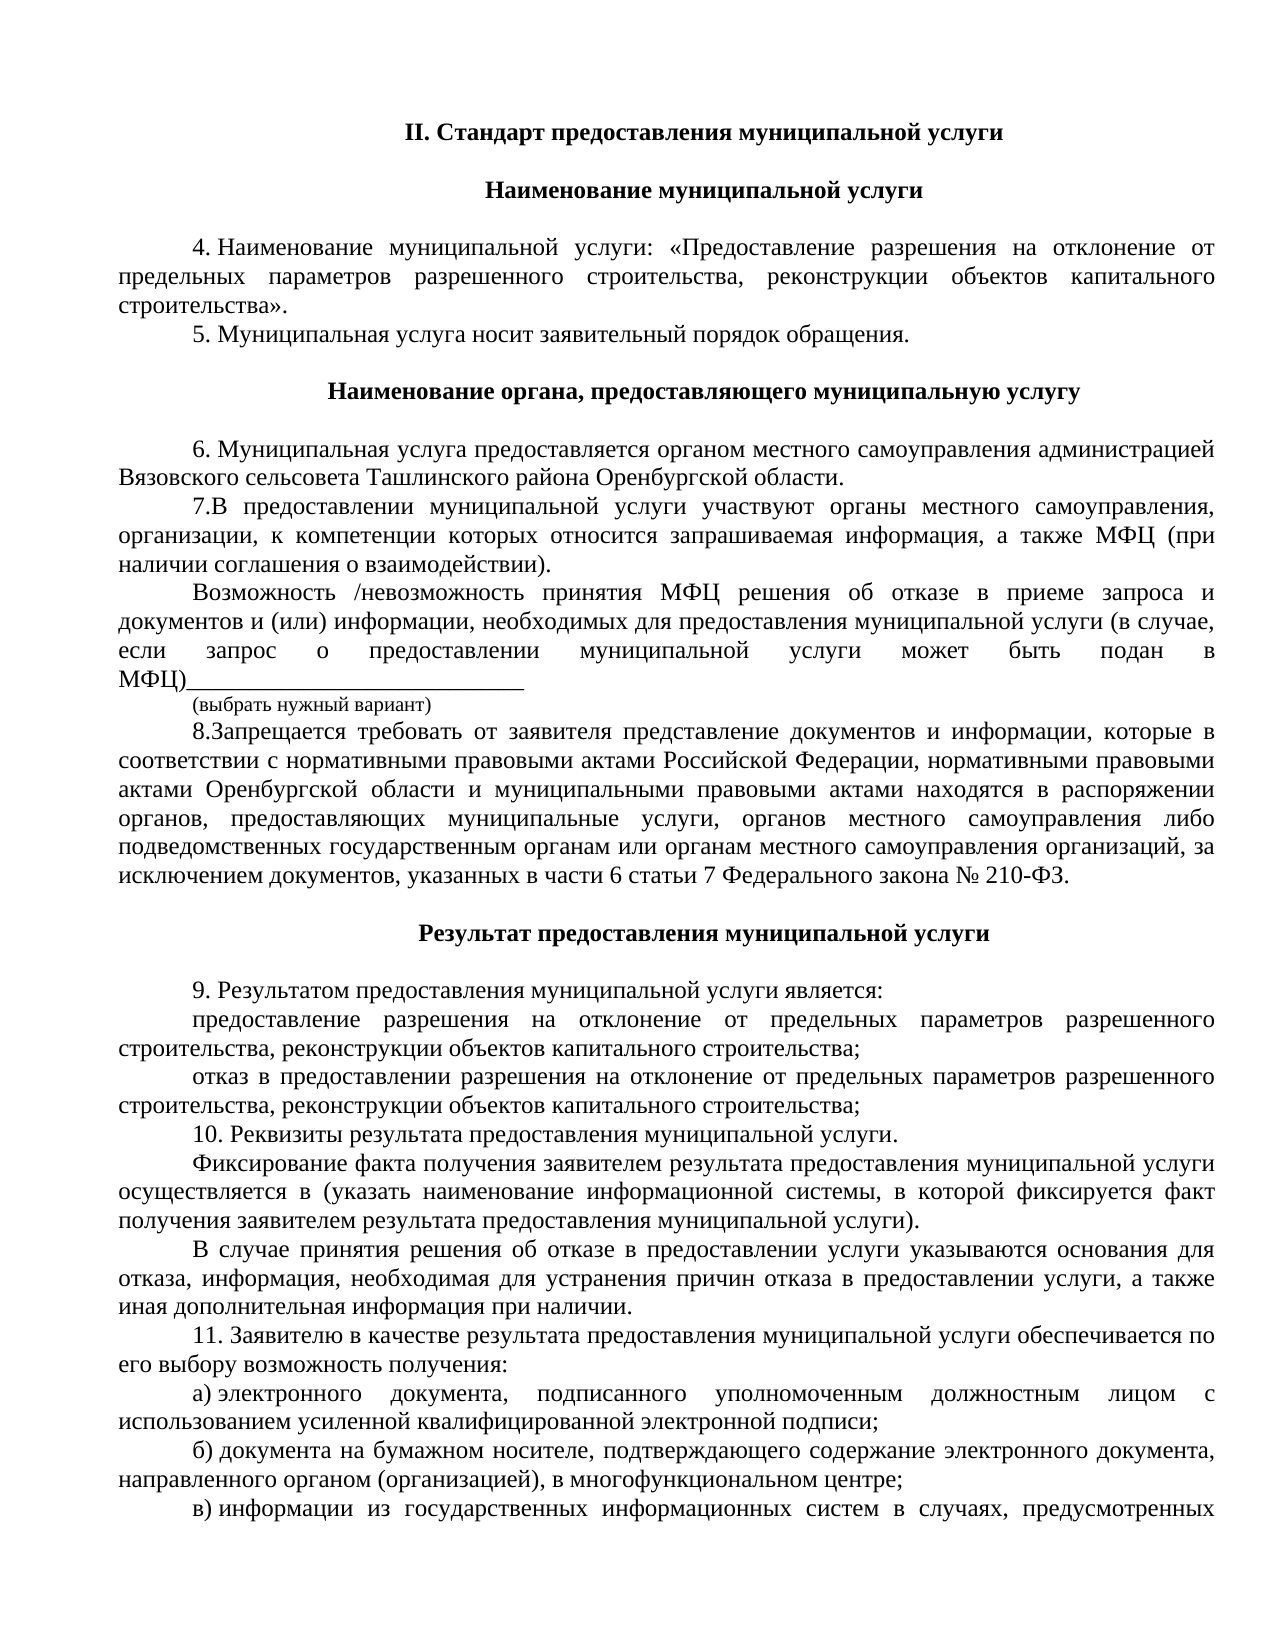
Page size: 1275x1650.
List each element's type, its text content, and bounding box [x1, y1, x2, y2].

text В случае принятия решения об отказе в предоставлении услуги указываются основания для отказа, информация, необходимая для устранения причин отказа в предоставлении услуги, а также иная дополнительная информация при наличии. [118, 1234, 1216, 1320]
text 4. Наименование муниципальной услуги: «Предоставление разрешения на отклонение от предельных параметров разрешенного строительства, реконструкции объектов капитального строительства». [118, 232, 1216, 319]
text Результат предоставления муниципальной услуги [118, 918, 1216, 946]
text б) документа на бумажном носителе, подтверждающего содержание электронного документа, направленного органом (организацией), в многофункциональном центре; [118, 1435, 1216, 1493]
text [118, 1493, 1216, 1521]
text 11. Заявителю в качестве результата предоставления муниципальной услуги обеспечивается по его выбору возможность получения: [118, 1320, 1216, 1378]
text 6. Муниципальная услуга предоставляется органом местного самоуправления администрацией Вязовского сельсовета Ташлинского района Оренбургской области. [118, 434, 1216, 491]
text Возможность /невозможность принятия МФЦ решения об отказе в приеме запроса и документов и (или) информации, необходимых для предоставления муниципальной услуги (в случае, если запрос о предоставлении муниципальной услуги может быть подан в МФЦ)___________________________ [118, 577, 1216, 692]
text а) электронного документа, подписанного уполномоченным должностным лицом с использованием усиленной квалифицированной электронной подписи; [118, 1378, 1216, 1435]
text Фиксирование факта получения заявителем результата предоставления муниципальной услуги осуществляется в (указать наименование информационной системы, в которой фиксируется факт получения заявителем результата предоставления муниципальной услуги). [118, 1148, 1216, 1234]
text 10. Реквизиты результата предоставления муниципальной услуги. [118, 1119, 1216, 1148]
text 9. Результатом предоставления муниципальной услуги является: [118, 975, 1216, 1004]
text II. Стандарт предоставления муниципальной услуги [118, 117, 1216, 146]
text Наименование органа, предоставляющего муниципальную услугу [118, 376, 1216, 405]
text 5. Муниципальная услуга носит заявительный порядок обращения. [118, 319, 1216, 347]
text Наименование муниципальной услуги [118, 175, 1216, 204]
text предоставление разрешения на отклонение от предельных параметров разрешенного строительства, реконструкции объектов капитального строительства; [118, 1004, 1216, 1061]
text (выбрать нужный вариант) [118, 692, 1216, 716]
text отказ в предоставлении разрешения на отклонение от предельных параметров разрешенного строительства, реконструкции объектов капитального строительства; [118, 1061, 1216, 1119]
text 8.Запрещается требовать от заявителя представление документов и информации, которые в соответствии с нормативными правовыми актами Российской Федерации, нормативными правовыми актами Оренбургской области и муниципальными правовыми актами находятся в распоряжении органов, предоставляющих муниципальные услуги, органов местного самоуправления либо подведомственных государственным органам или органам местного самоуправления организаций, за исключением документов, указанных в части 6 статьи 7 Федерального закона № 210-ФЗ. [118, 716, 1216, 889]
text 7.В предоставлении муниципальной услуги участвуют органы местного самоуправления, организации, к компетенции которых относится запрашиваемая информация, а также МФЦ (при наличии соглашения о взаимодействии). [118, 491, 1216, 577]
